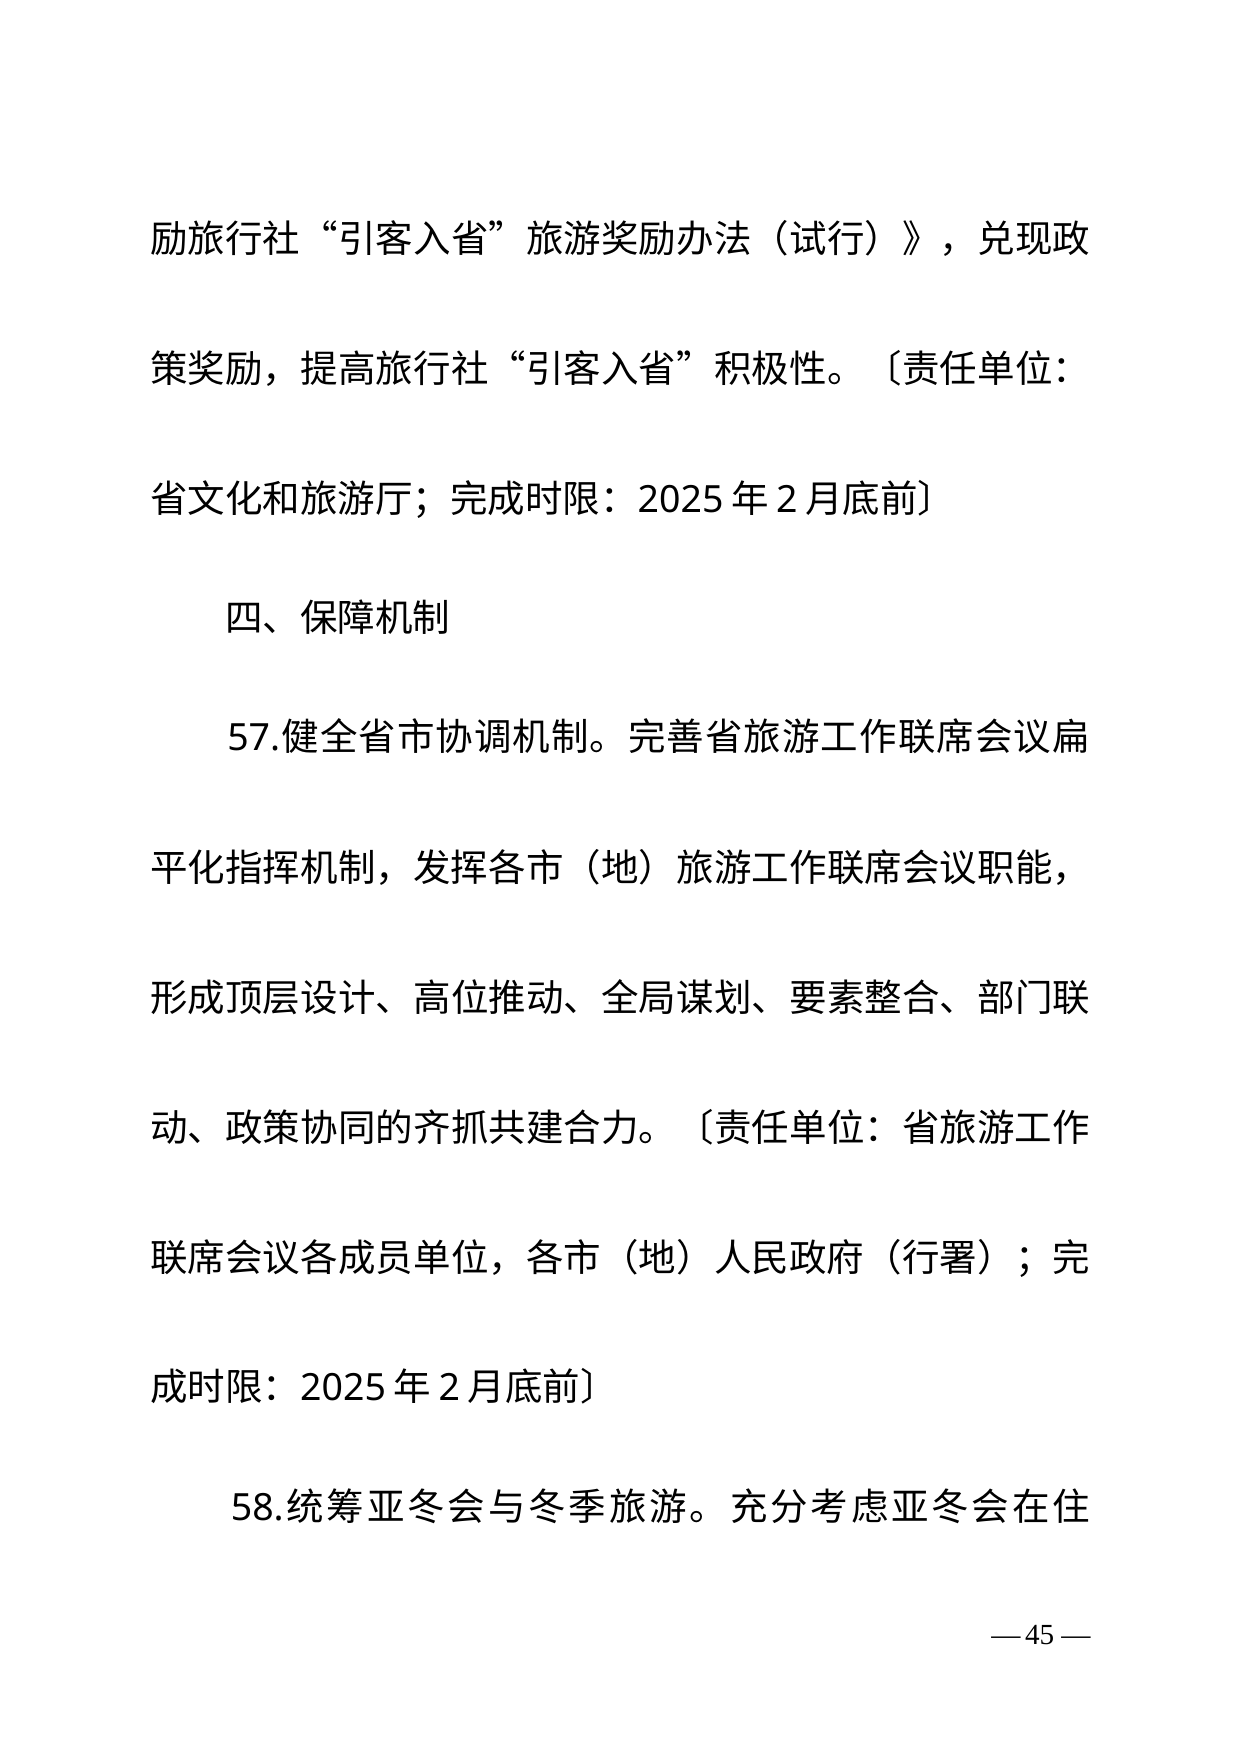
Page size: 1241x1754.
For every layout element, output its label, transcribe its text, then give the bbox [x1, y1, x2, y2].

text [150, 203, 1090, 528]
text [150, 1472, 1090, 1537]
text 57.健全省市协调机制。完善省旅游工作联席会议扁平化指挥机制，发挥各市（地）旅游工作联席会议职能，形成顶层设计、高位推动、全局谋划、要素整合、部门联动、政策协同的齐抓共建合力。〔责任单位：省旅游工作联席会议各成员单位，各市（地）人民政府（行署）；完成时限：2025年2月底前〕 [150, 702, 1090, 1417]
text 四、保障机制 [150, 583, 1090, 648]
